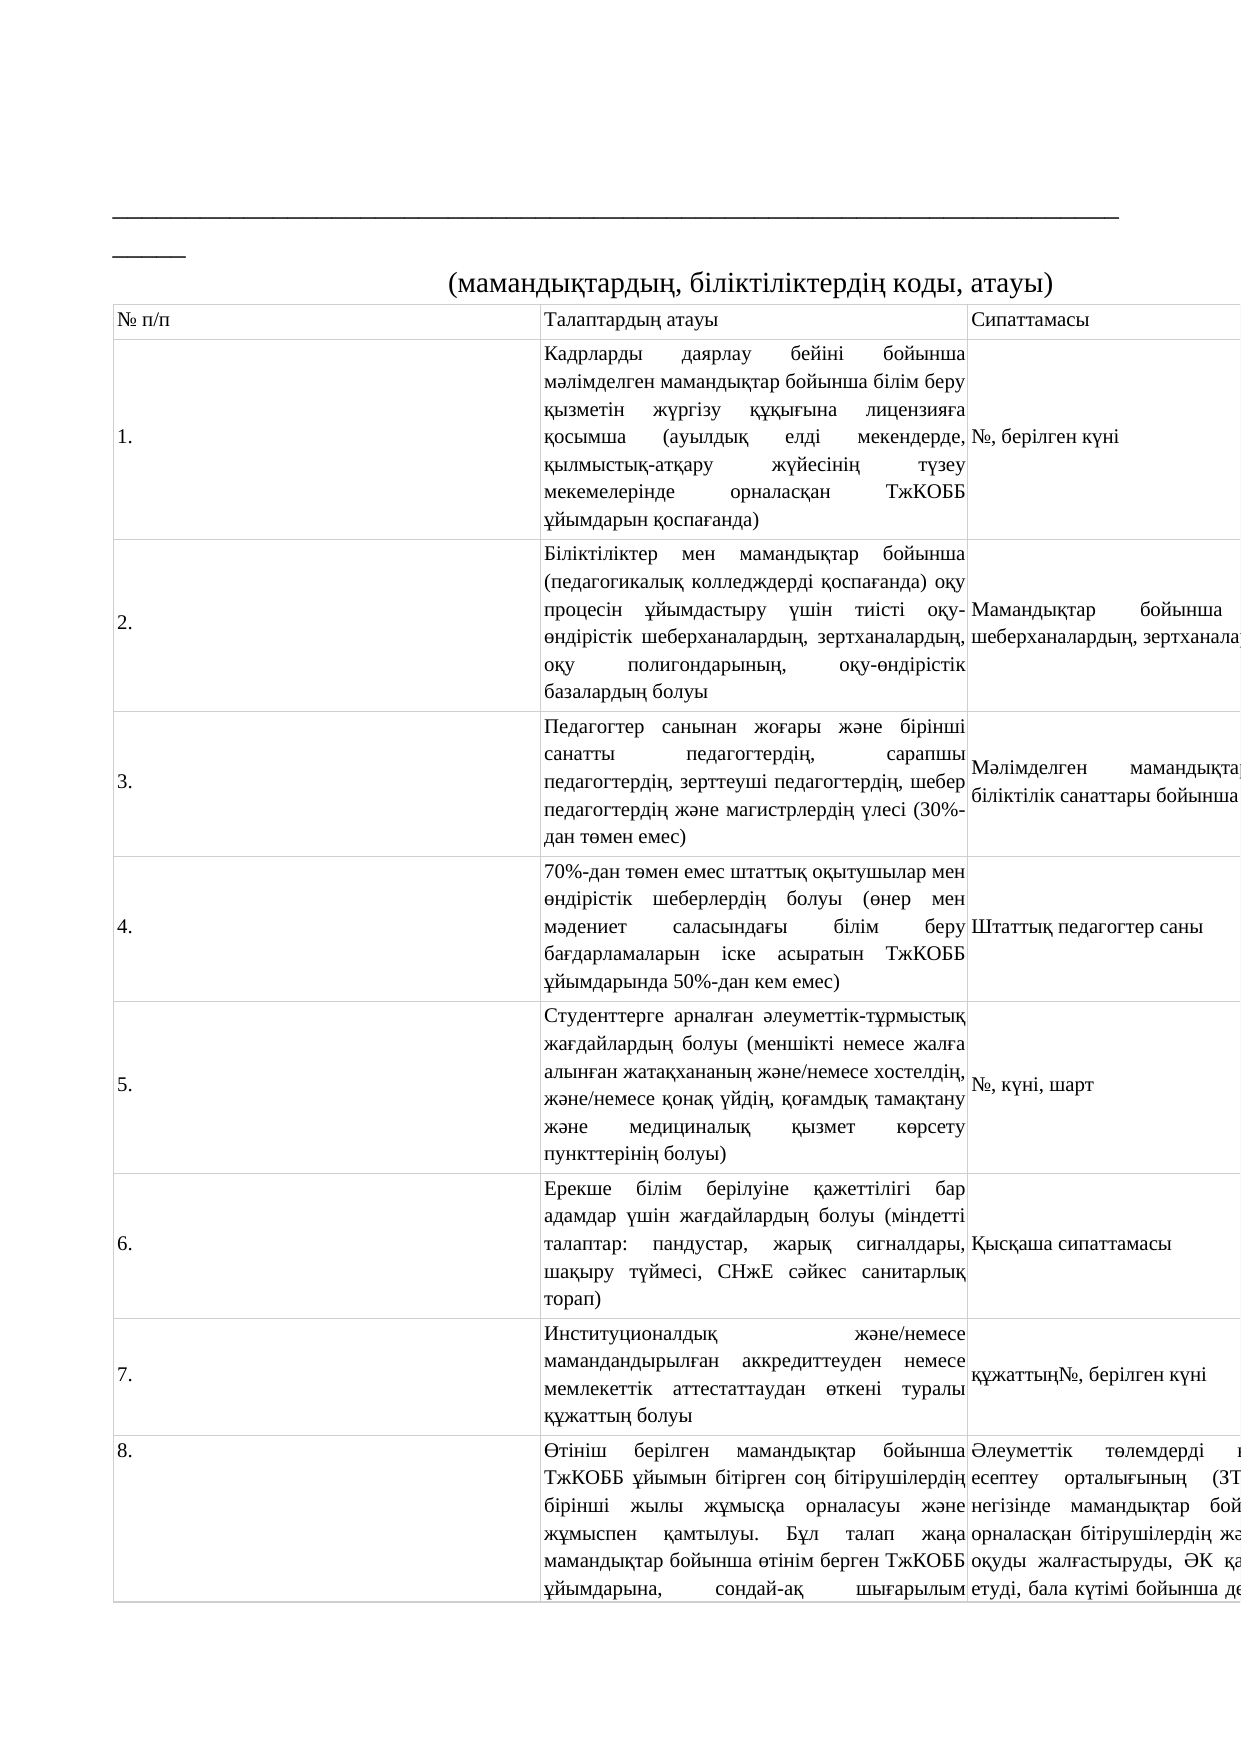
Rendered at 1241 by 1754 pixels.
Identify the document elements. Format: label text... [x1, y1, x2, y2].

table_cell Штаттық педагогтер саны [968, 857, 1240, 1001]
table_header № п/п [114, 305, 540, 338]
table_cell Кадрларды даярлау бейіні бойынша мәлімделген мамандықтар бойынша білім беру қызметін жүргізу құқығына лицензияға қосымша (ауылдық елді мекендерде, қылмыстық-атқару жүйесінің түзеу мекемелерінде орналасқан ТжКОББ ұйымдарын қоспағанда) [541, 340, 967, 538]
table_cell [541, 1436, 967, 1601]
table_cell 1. [114, 340, 540, 538]
table_cell Мамандықтар бойынша оқу-өндірістік шеберханалардың, зертханалардың саны [968, 540, 1240, 711]
table_cell 3. [114, 712, 540, 856]
table_cell Педагогтер санынан жоғары және бірінші санатты педагогтердің, сарапшы педагогтердің, зерттеуші педагогтердің, шебер педагогтердің және магистрлердің үлесі (30%-дан төмен емес) [541, 712, 967, 856]
table_cell 70%-дан төмен емес штаттық оқытушылар мен өндірістік шеберлердің болуы (өнер мен мәдениет саласындағы білім беру бағдарламаларын іске асыратын ТжКОББ ұйымдарында 50%-дан кем емес) [541, 857, 967, 1001]
table_header Талаптардың атауы [541, 305, 967, 338]
text (мамандықтардың, біліктіліктердің коды, атауы) [112, 266, 1128, 299]
table_cell 7. [114, 1319, 540, 1435]
table_cell құжаттың№, берілген күні [968, 1319, 1240, 1435]
table_cell 4. [114, 857, 540, 1001]
table_cell 8. [114, 1436, 540, 1601]
table_header Сипаттамасы [968, 305, 1240, 338]
table_cell Қысқаша сипаттамасы [968, 1174, 1240, 1318]
table_cell Студенттерге арналған әлеуметтік-тұрмыстық жағдайлардың болуы (меншікті немесе жалға алынған жатақхананың және/немесе хостелдің, және/немесе қонақ үйдің, қоғамдық тамақтану және медициналық қызмет көрсету пункттерінің болуы) [541, 1002, 967, 1173]
table_cell Біліктіліктер мен мамандықтар бойынша (педагогикалық колледждерді қоспағанда) оқу процесін ұйымдастыру үшін тиісті оқу-өндірістік шеберханалардың, зертханалардың, оқу полигондарының, оқу-өндірістік базалардың болуы [541, 540, 967, 711]
table_cell 2. [114, 540, 540, 711]
text __________________________________________________________________________ [112, 150, 1128, 261]
table_cell Институционалдық және/немесе мамандандырылған аккредиттеуден немесе мемлекеттік аттестаттаудан өткені туралы құжаттың болуы [541, 1319, 967, 1435]
table_cell №, берілген күні [968, 340, 1240, 538]
table_cell 5. [114, 1002, 540, 1173]
table_cell №, күні, шарт [968, 1002, 1240, 1173]
table_cell Ерекше білім берілуіне қажеттілігі бар адамдар үшін жағдайлардың болуы (міндетті талаптар: пандустар, жарық сигналдары, шақыру түймесі, СНжЕ сәйкес санитарлық торап) [541, 1174, 967, 1318]
table_cell Мәлімделген мамандықтар бөлінісінде біліктілік санаттары бойынша педагогтер саны [968, 712, 1240, 856]
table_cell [968, 1436, 1240, 1601]
table_cell 6. [114, 1174, 540, 1318]
